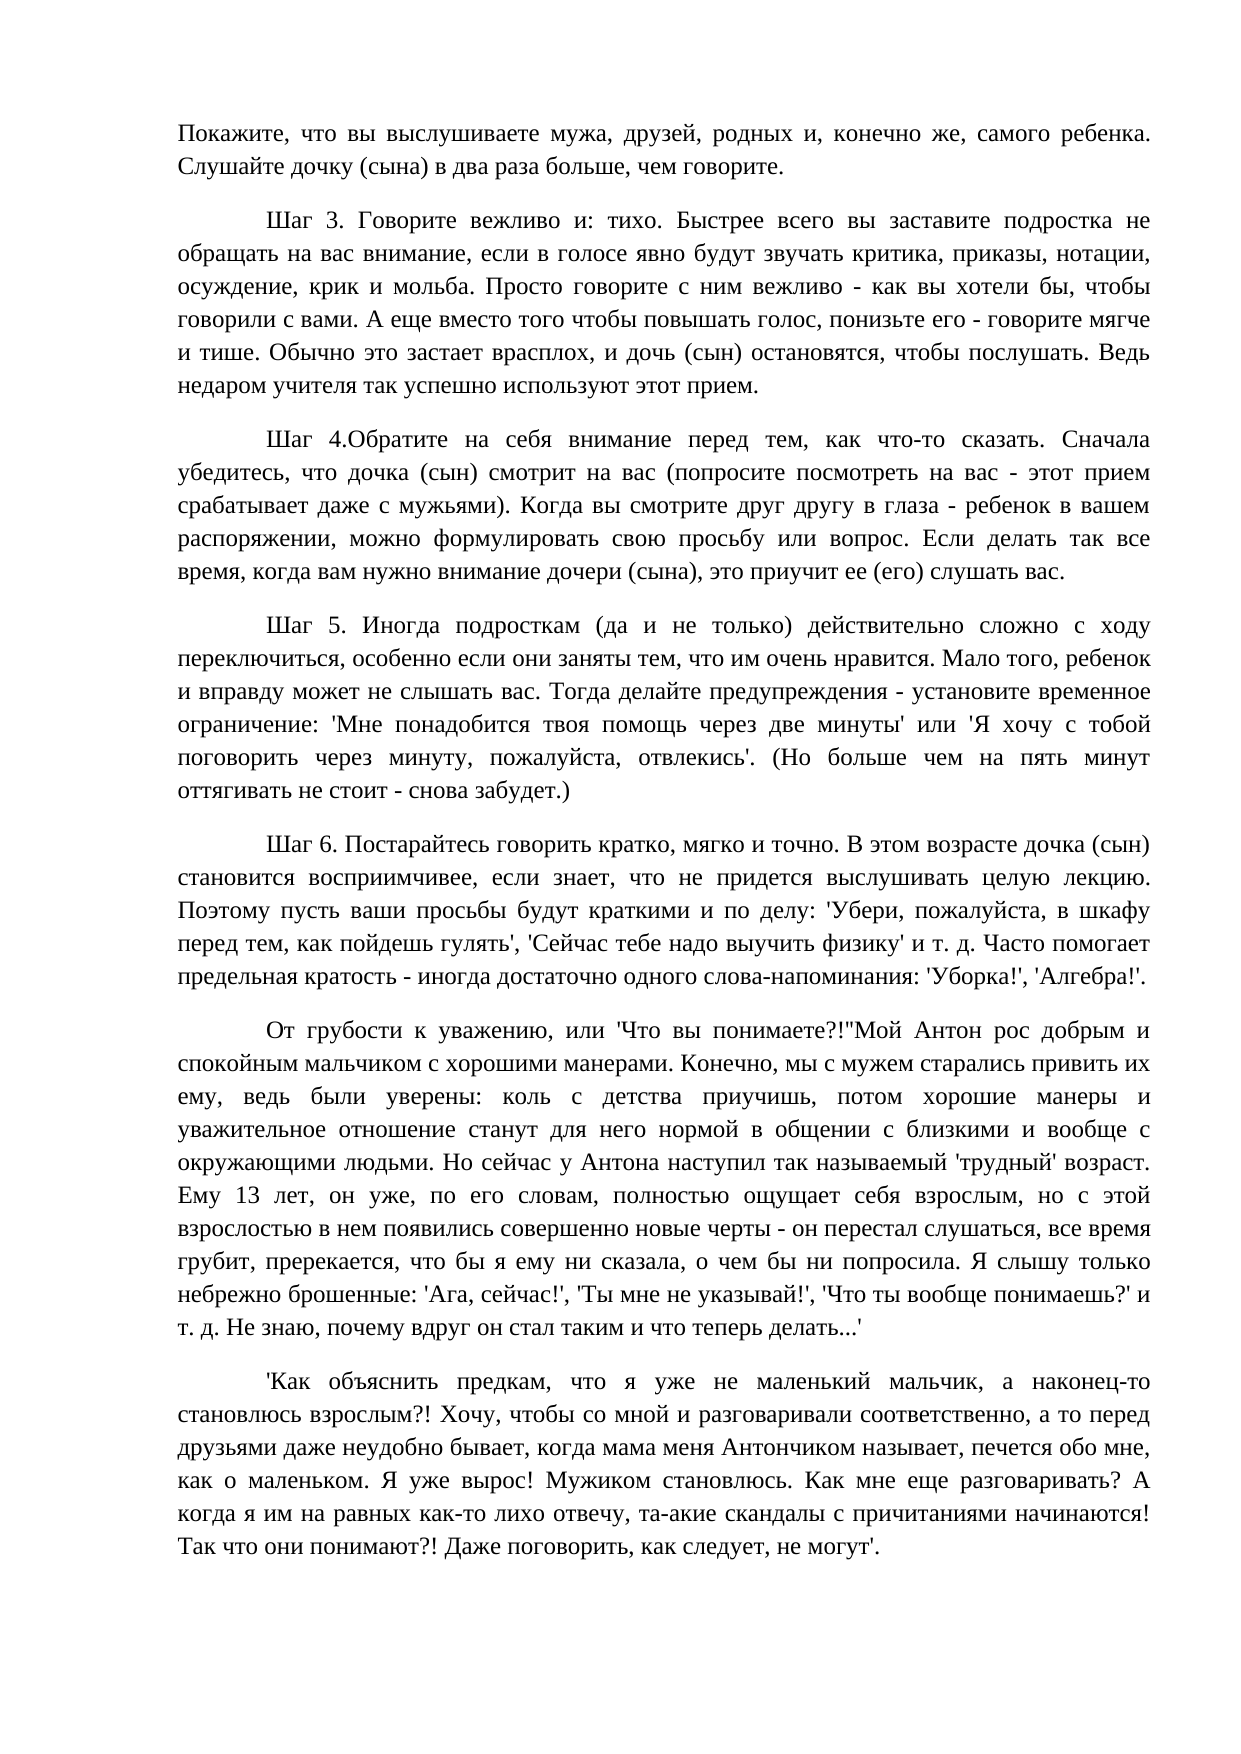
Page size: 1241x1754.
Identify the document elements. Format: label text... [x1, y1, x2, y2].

text От грубости к уважению, или 'Что вы понимаете?!''Мой Антон рос добрым и спокойным мальчиком с хорошими манерами. Конечно, мы с мужем старались привить их ему, ведь были уверены: коль с детства приучишь, потом хорошие манеры и уважительное отношение станут для него нормой в общении с близкими и вообще с окружающими людьми. Но сейчас у Антона наступил так называемый 'трудный' возраст. Ему 13 лет, он уже, по его словам, полностью ощущает себя взрослым, но с этой взрослостью в нем появились совершенно новые черты - он перестал слушаться, все время грубит, пререкается, что бы я ему ни сказала, о чем бы ни попросила. Я слышу только небрежно брошенные: 'Ага, сейчас!', 'Ты мне не указывай!', 'Что ты вообще понимаешь?' и т. д. Не знаю, почему вдруг он стал таким и что теперь делать...' [177, 1015, 1152, 1341]
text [177, 118, 1152, 180]
text Шаг 4.Обратите на себя внимание перед тем, как что-то сказать. Сначала убедитесь, что дочка (сын) смотрит на вас (попросите посмотреть на вас - этот прием срабатывает даже с мужьями). Когда вы смотрите друг другу в глаза - ребенок в вашем распоряжении, можно формулировать свою просьбу или вопрос. Если делать так все время, когда вам нужно внимание дочери (сына), это приучит ее (его) слушать вас. [177, 424, 1152, 585]
text Шаг 5. Иногда подросткам (да и не только) действительно сложно с ходу переключиться, особенно если они заняты тем, что им очень нравится. Мало того, ребенок и вправду может не слышать вас. Тогда делайте предупреждения - установите временное ограничение: 'Мне понадобится твоя помощь через две минуты' или 'Я хочу с тобой поговорить через минуту, пожалуйста, отвлекись'. (Но больше чем на пять минут оттягивать не стоит - снова забудет.) [177, 610, 1152, 804]
text Шаг 6. Постарайтесь говорить кратко, мягко и точно. В этом возрасте дочка (сын) становится восприимчивее, если знает, что не придется выслушивать целую лекцию. Поэтому пусть ваши просьбы будут краткими и по делу: 'Убери, пожалуйста, в шкафу перед тем, как пойдешь гулять', 'Сейчас тебе надо выучить физику' и т. д. Часто помогает предельная кратость - иногда достаточно одного слова-напоминания: 'Уборка!', 'Алгебра!'. [177, 829, 1152, 990]
text 'Как объяснить предкам, что я уже не маленький мальчик, а наконец-то становлюсь взрослым?! Хочу, чтобы со мной и разговаривали соответственно, а то перед друзьями даже неудобно бывает, когда мама меня Антончиком называет, печется обо мне, как о маленьком. Я уже вырос! Мужиком становлюсь. Как мне еще разговаривать? А когда я им на равных как-то лихо отвечу, та-акие скандалы с причитаниями начинаются! Так что они понимают?! Даже поговорить, как следует, не могут'. [177, 1366, 1152, 1560]
text Шаг 3. Говорите вежливо и: тихо. Быстрее всего вы заставите подростка не обращать на вас внимание, если в голосе явно будут звучать критика, приказы, нотации, осуждение, крик и мольба. Просто говорите с ним вежливо - как вы хотели бы, чтобы говорили с вами. А еще вместо того чтобы повышать голос, понизьте его - говорите мягче и тише. Обычно это застает врасплох, и дочь (сын) остановятся, чтобы послушать. Ведь недаром учителя так успешно используют этот прием. [177, 205, 1152, 399]
